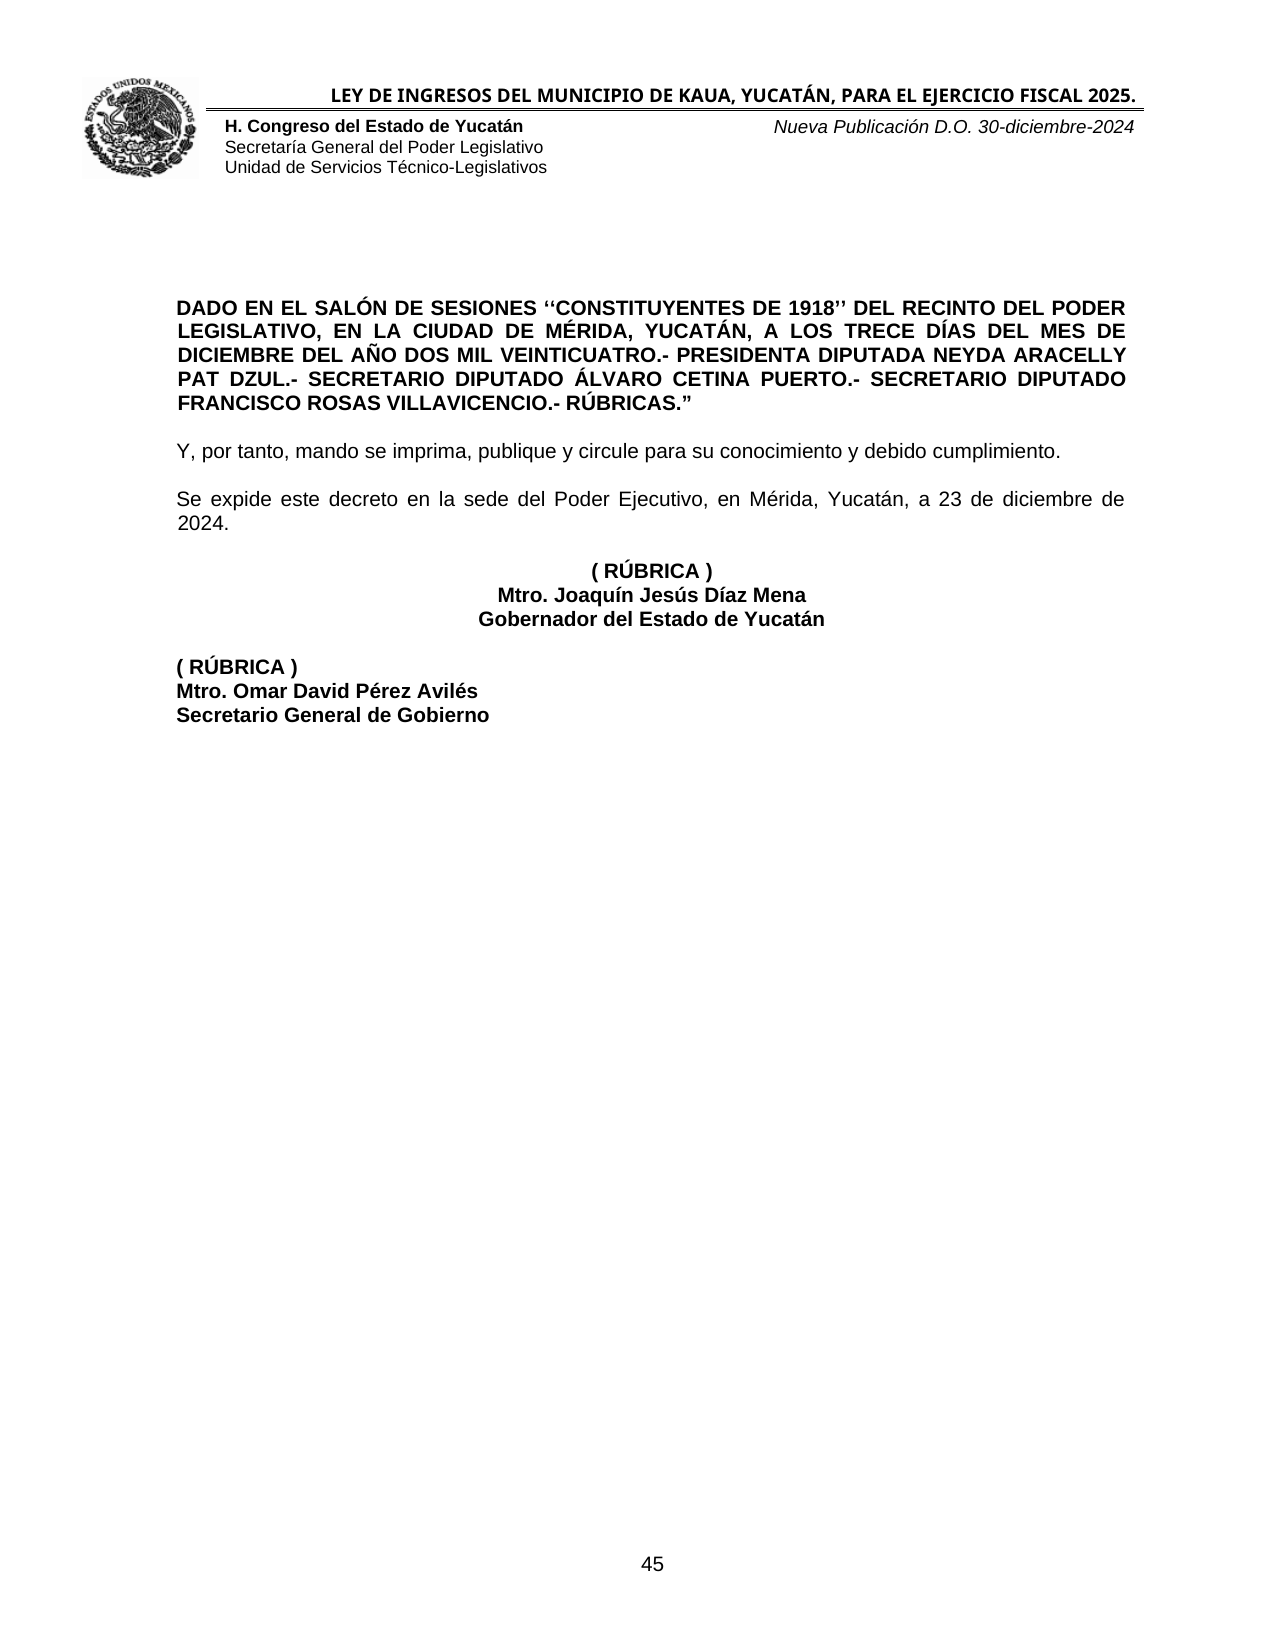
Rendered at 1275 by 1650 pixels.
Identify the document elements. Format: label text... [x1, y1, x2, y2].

text Mtro. Joaquín Jesús Díaz Mena [176, 583, 1127, 607]
text Se expide este decreto en la sede del Poder Ejecutivo, en Mérida, Yucatán, a 23 de diciembre de 2024. [176, 487, 1127, 535]
text Secretario General de Gobierno [176, 703, 1127, 727]
text Gobernador del Estado de Yucatán [176, 607, 1127, 631]
text DADO EN EL SALÓN DE SESIONES ‘‘CONSTITUYENTES DE 1918’’ DEL RECINTO DEL PODER LEGISLATIVO, EN LA CIUDAD DE MÉRIDA, YUCATÁN, A LOS TRECE DÍAS DEL MES DE DICIEMBRE DEL AÑO DOS MIL VEINTICUATRO.- PRESIDENTA DIPUTADA NEYDA ARACELLY PAT DZUL.- SECRETARIO DIPUTADO ÁLVARO CETINA PUERTO.- SECRETARIO DIPUTADO FRANCISCO ROSAS VILLAVICENCIO.- RÚBRICAS.” [176, 295, 1127, 415]
text Y, por tanto, mando se imprima, publique y circule para su conocimiento y debido cumplimiento. [176, 439, 1127, 463]
text ( RÚBRICA ) [176, 559, 1127, 583]
text ( RÚBRICA ) [176, 655, 1127, 679]
text Mtro. Omar David Pérez Avilés [176, 679, 1127, 703]
